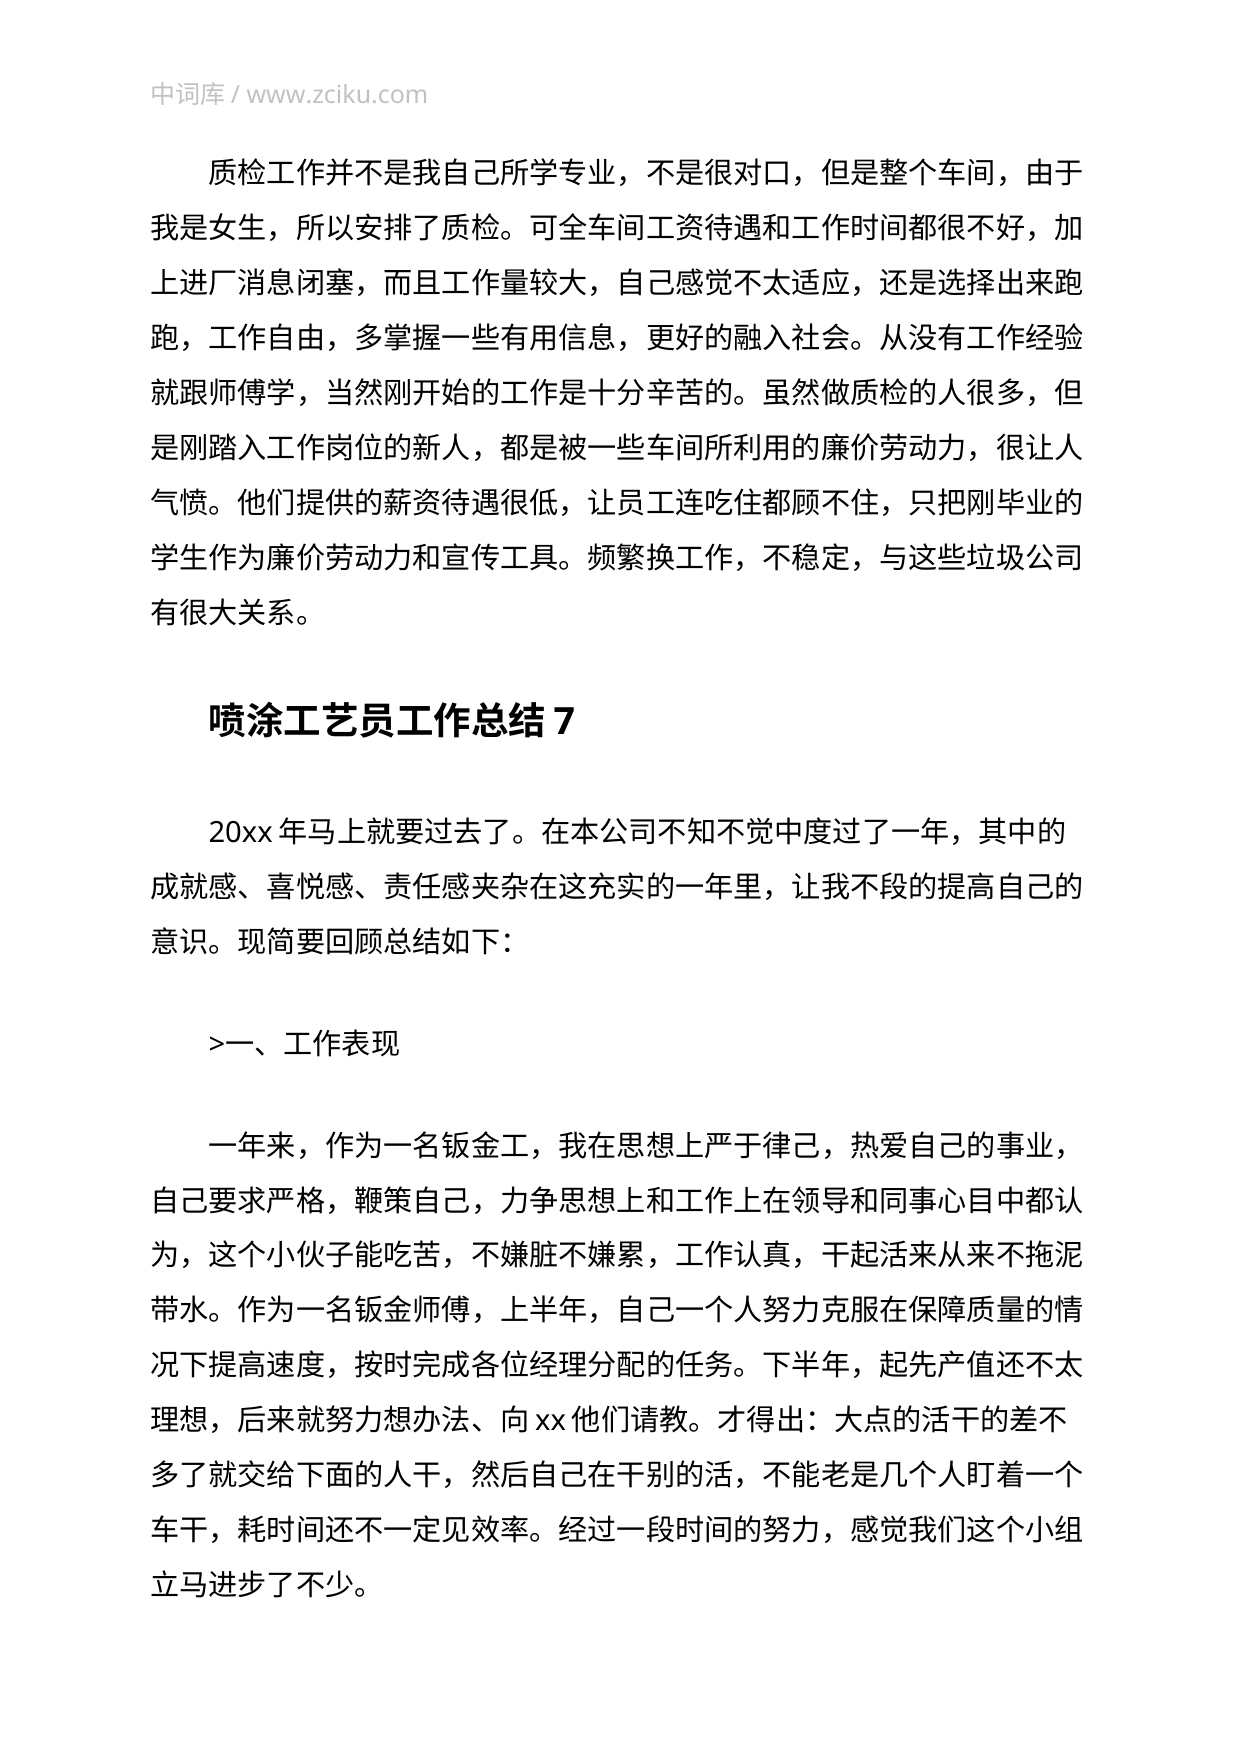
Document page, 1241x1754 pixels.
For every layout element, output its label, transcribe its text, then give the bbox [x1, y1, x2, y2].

text >一、工作表现 [150, 1020, 1090, 1063]
text 喷涂工艺员工作总结7 [150, 691, 1090, 745]
text 20xx年马上就要过去了。在本公司不知不觉中度过了一年，其中的成就感、喜悦感、责任感夹杂在这充实的一年里，让我不段的提高自己的意识。现简要回顾总结如下： [150, 808, 1090, 961]
text 质检工作并不是我自己所学专业，不是很对口，但是整个车间，由于我是女生，所以安排了质检。可全车间工资待遇和工作时间都很不好，加上进厂消息闭塞，而且工作量较大，自己感觉不太适应，还是选择出来跑跑，工作自由，多掌握一些有用信息，更好的融入社会。从没有工作经验就跟师傅学，当然刚开始的工作是十分辛苦的。虽然做质检的人很多，但是刚踏入工作岗位的新人，都是被一些车间所利用的廉价劳动力，很让人气愤。他们提供的薪资待遇很低，让员工连吃住都顾不住，只把刚毕业的学生作为廉价劳动力和宣传工具。频繁换工作，不稳定，与这些垃圾公司有很大关系。 [150, 150, 1090, 631]
text 一年来，作为一名钣金工，我在思想上严于律己，热爱自己的事业，自己要求严格，鞭策自己，力争思想上和工作上在领导和同事心目中都认为，这个小伙子能吃苦，不嫌脏不嫌累，工作认真，干起活来从来不拖泥带水。作为一名钣金师傅，上半年，自己一个人努力克服在保障质量的情况下提高速度，按时完成各位经理分配的任务。下半年，起先产值还不太理想，后来就努力想办法、向xx他们请教。才得出：大点的活干的差不多了就交给下面的人干，然后自己在干别的活，不能老是几个人盯着一个车干，耗时间还不一定见效率。经过一段时间的努力，感觉我们这个小组立马进步了不少。 [150, 1122, 1090, 1604]
